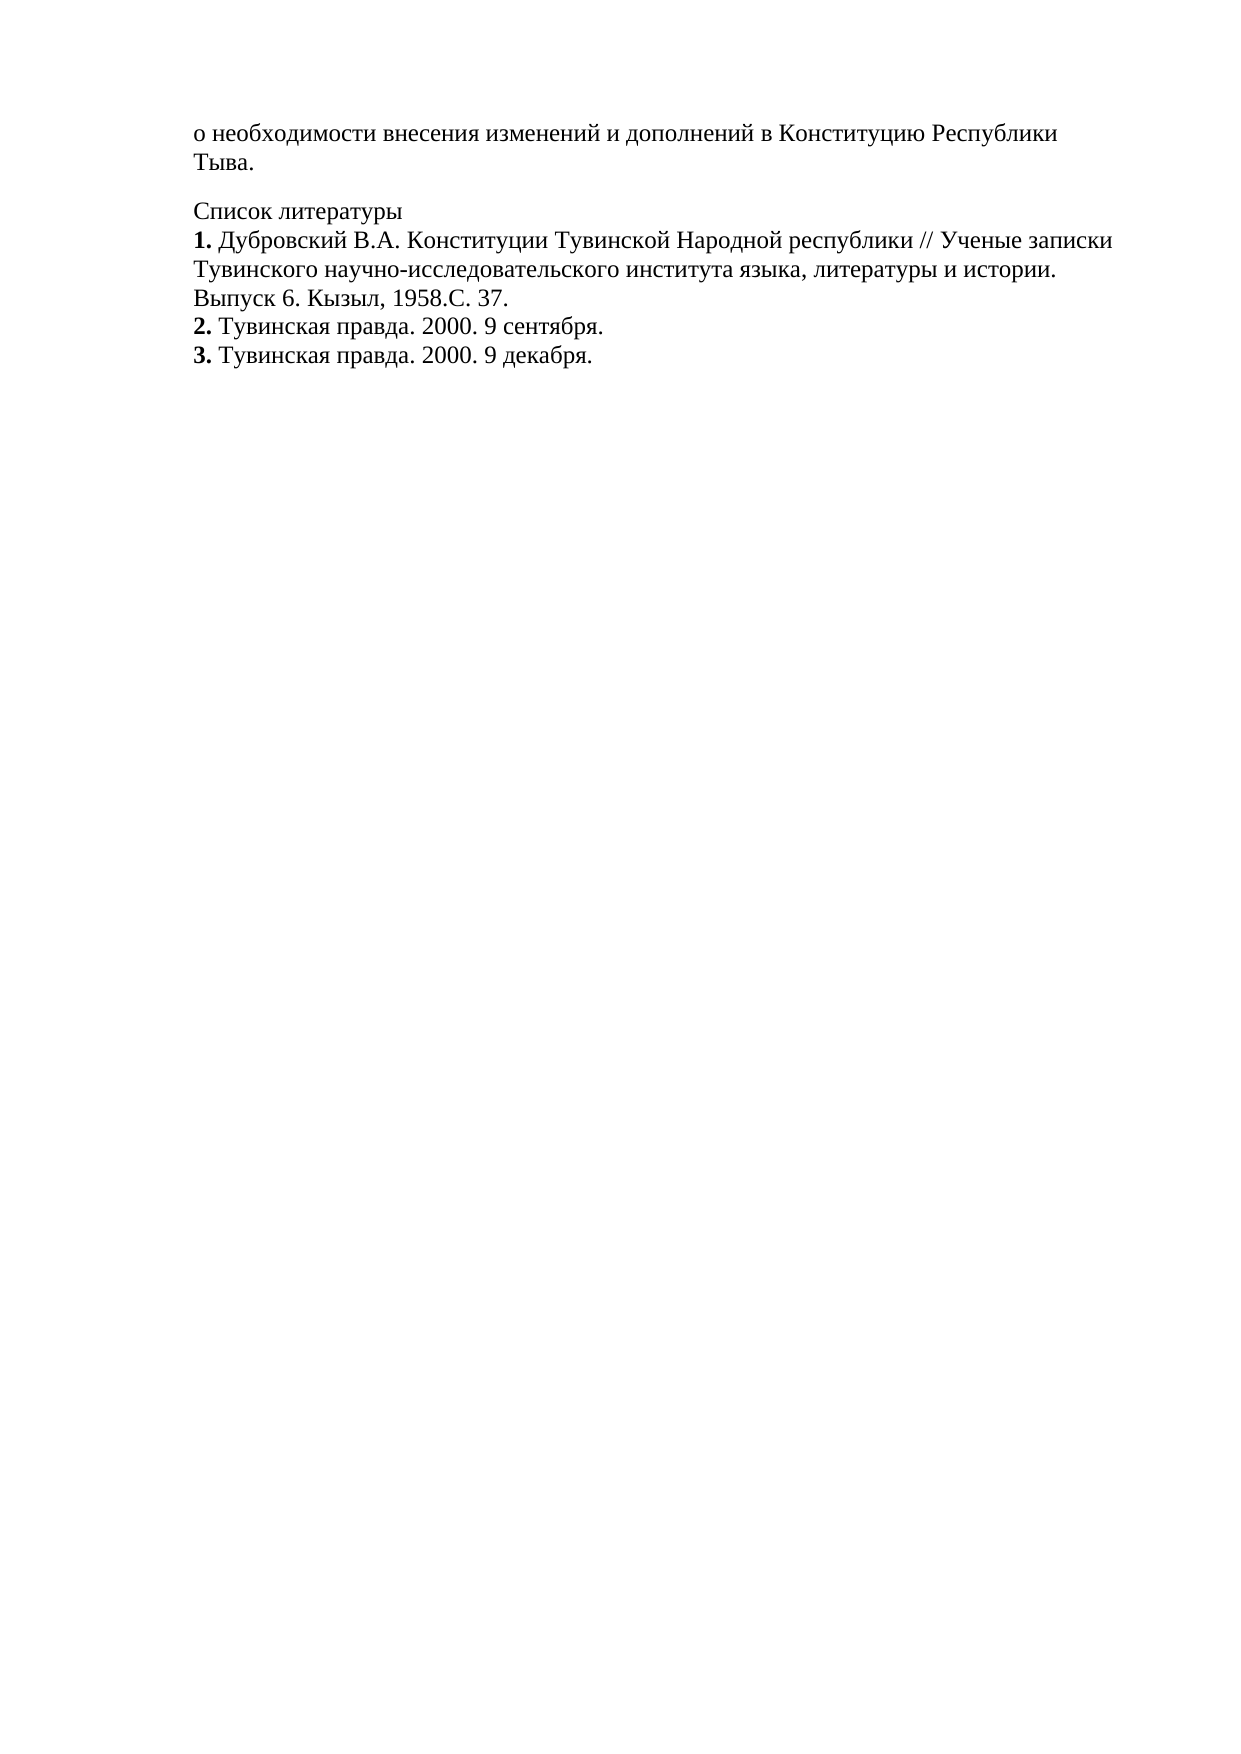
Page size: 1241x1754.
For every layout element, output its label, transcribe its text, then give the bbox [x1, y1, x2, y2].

text Список литературы 1. Дубровский В.А. Конституции Тувинской Народной республики // Ученые записки Тувинского научно-исследовательского института языка, литературы и истории. Выпуск 6. Кызыл, 1958.С. 37. 2. Тувинская правда. 2000. 9 сентября. 3. Тувинская правда. 2000. 9 декабря. [193, 196, 1122, 369]
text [193, 118, 1122, 176]
